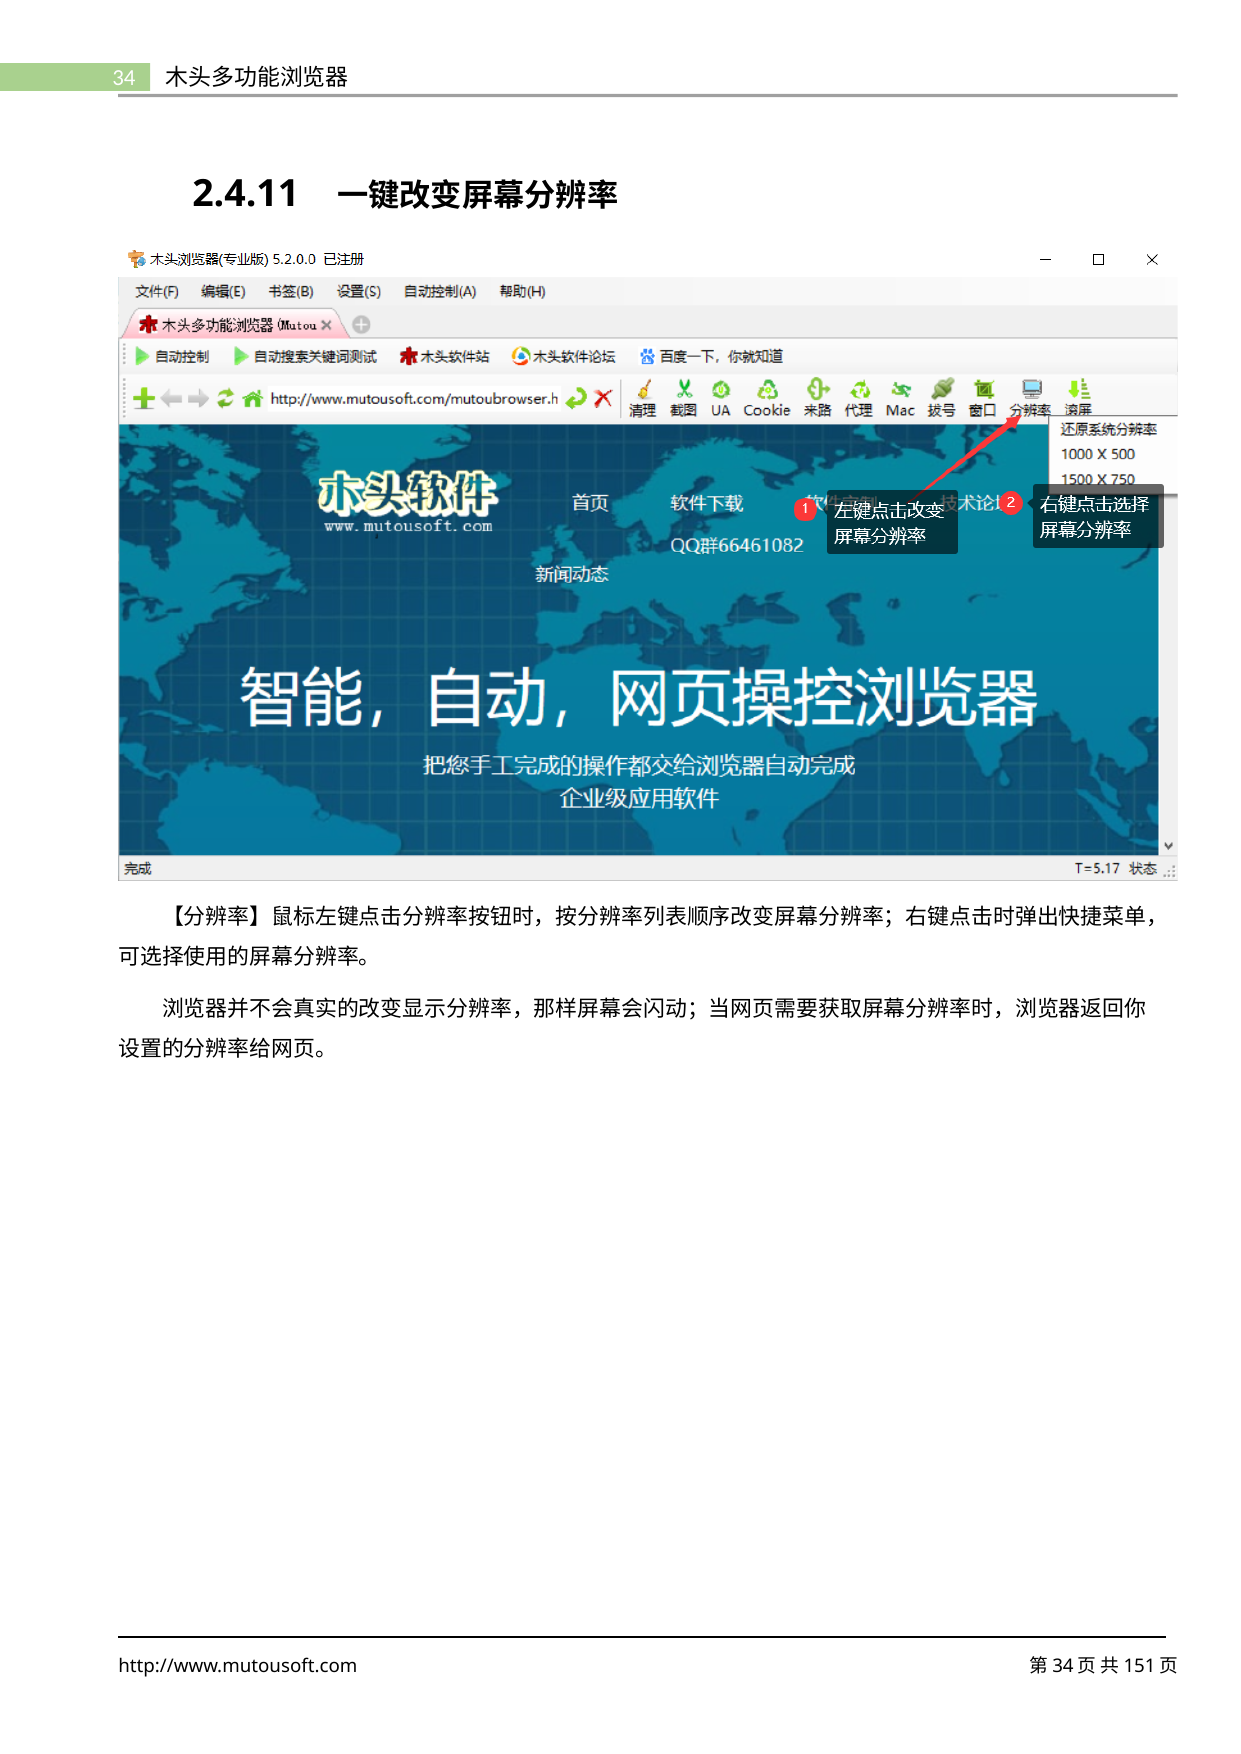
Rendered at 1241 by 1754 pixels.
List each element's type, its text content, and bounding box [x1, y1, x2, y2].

text 浏览器并不会真实的改变显示分辨率，那样屏幕会闪动；当网页需要获取屏幕分辨率时，浏览器返回你设置的分辨率给网页。 [118, 991, 1166, 1062]
subtitle 一键改变屏幕分辨率 [129, 167, 1166, 218]
text 【分辨率】鼠标左键点击分辨率按钮时，按分辨率列表顺序改变屏幕分辨率；右键点击时弹出快捷菜单，可选择使用的屏幕分辨率。 [118, 899, 1166, 971]
picture [118, 243, 1178, 881]
